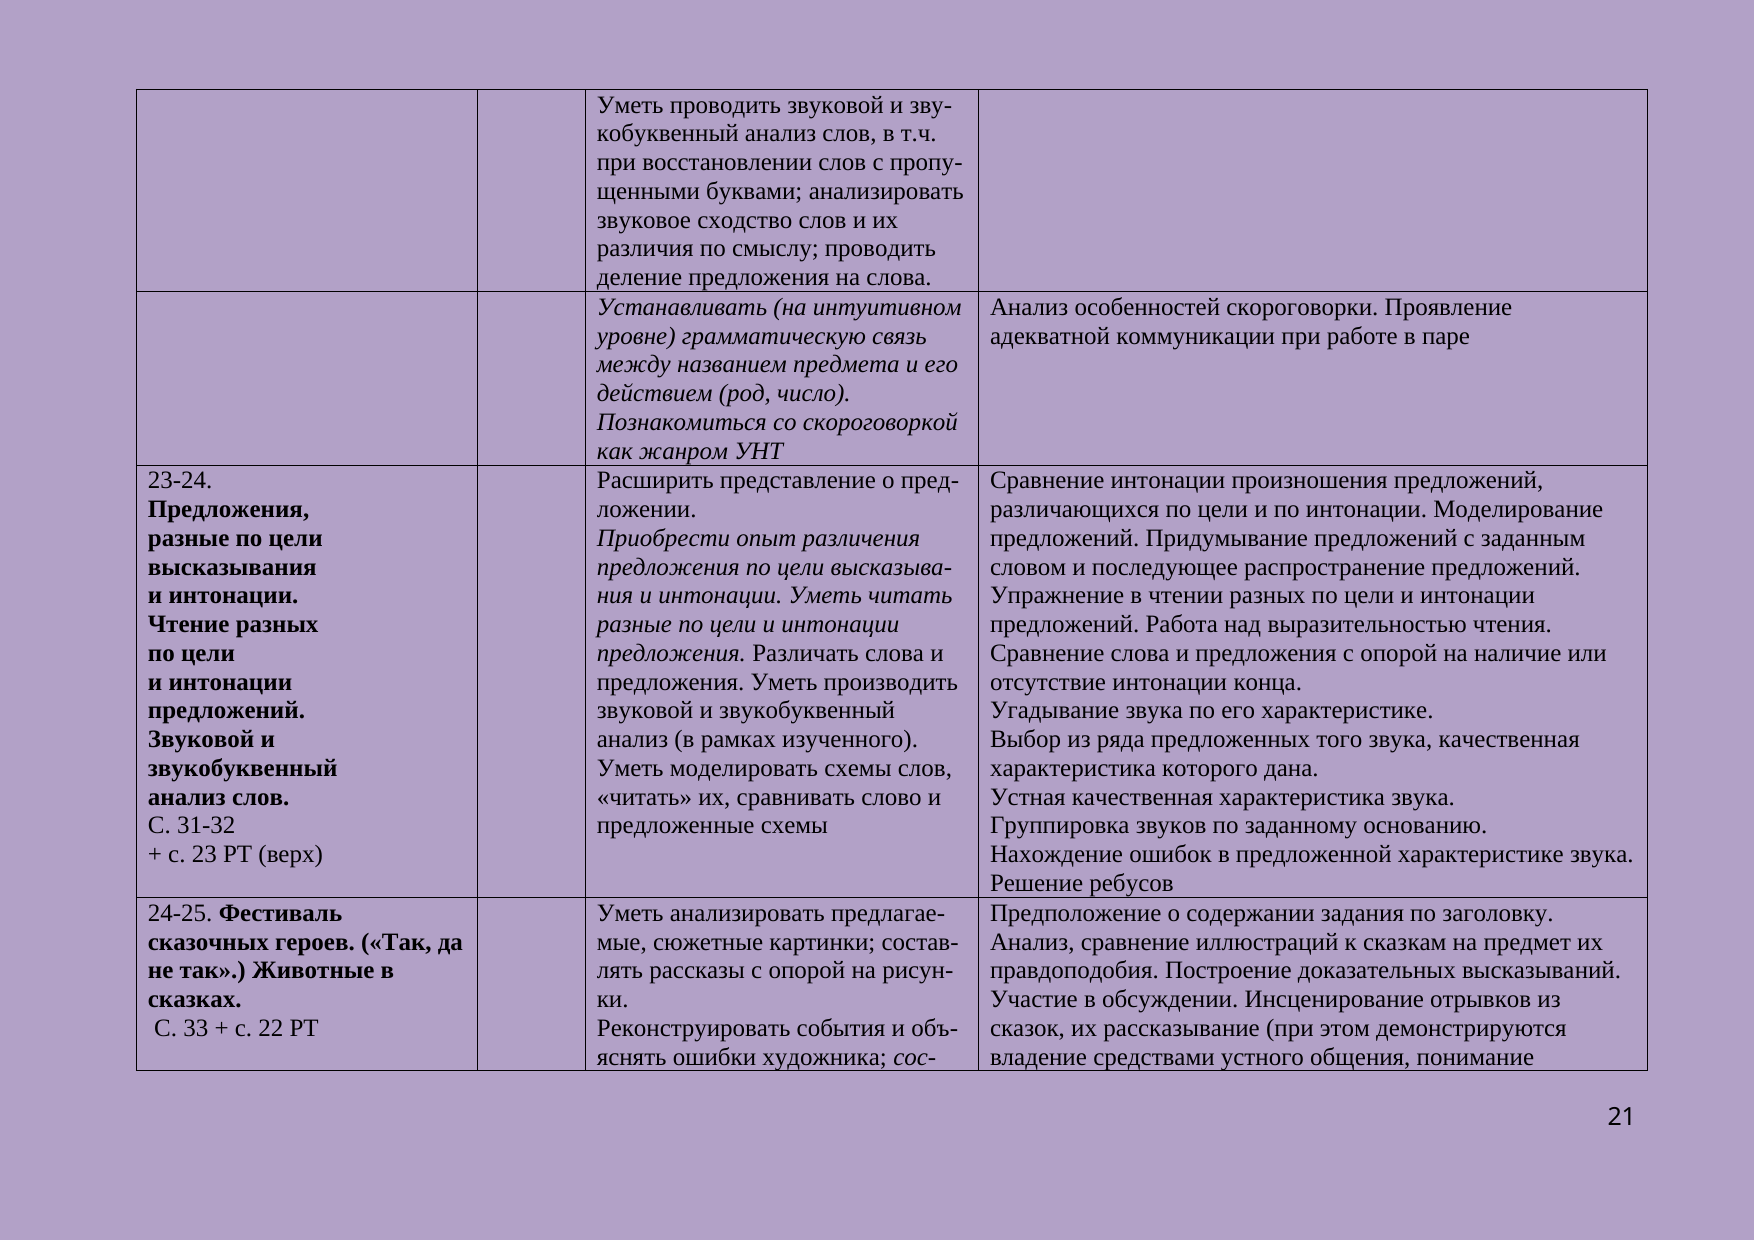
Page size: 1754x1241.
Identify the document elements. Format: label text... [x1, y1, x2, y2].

table_cell [478, 292, 585, 464]
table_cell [979, 90, 1647, 291]
table_cell [478, 898, 585, 1070]
table_cell Расширить представление о предложении. Приобрести опыт различения предложения по цели высказывания и интонации. Уметь читать разные по цели и интонации предложения. Различать слова и предложения. Уметь производить звуковой и звукобуквенный анализ (в рамках изученного). Уметь моделировать схемы слов, «читать» их, сравнивать слово и предложенные схемы [586, 466, 978, 897]
table_cell Сравнение интонации произношения предложений, различающихся по цели и по интонации. Моделирование предложений. Придумывание предложений с заданным словом и последующее распространение предложений. Упражнение в чтении разных по цели и интонации предложений. Работа над выразительностью чтения. Сравнение слова и предложения с опорой на наличие или отсутствие интонации конца. Угадывание звука по его характеристике. Выбор из ряда предложенных того звука, качественная характеристика которого дана. Устная качественная характеристика звука. Группировка звуков по заданному основанию. Нахождение ошибок в предложенной характеристике звука. Решение ребусов [979, 466, 1647, 897]
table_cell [586, 90, 978, 291]
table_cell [137, 898, 477, 1070]
table_cell 23-24. Предложения, разные по цели высказывания и интонации. Чтение разных по цели и интонации предложений. Звуковой и звукобуквенный анализ слов. С. 31-32 + с. 23 РТ (верх) [137, 466, 477, 897]
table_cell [137, 90, 477, 291]
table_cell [586, 898, 978, 1070]
table_cell [478, 466, 585, 897]
table_cell [137, 292, 477, 464]
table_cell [979, 898, 1647, 1070]
table_cell Устанавливать (на интуитивном уровне) грамматическую связь между названием предмета и его действием (род, число). Познакомиться со скороговоркой как жанром УНТ [586, 292, 978, 464]
table_cell Анализ особенностей скороговорки. Проявление адекватной коммуникации при работе в паре [979, 292, 1647, 464]
table_cell [478, 90, 585, 291]
